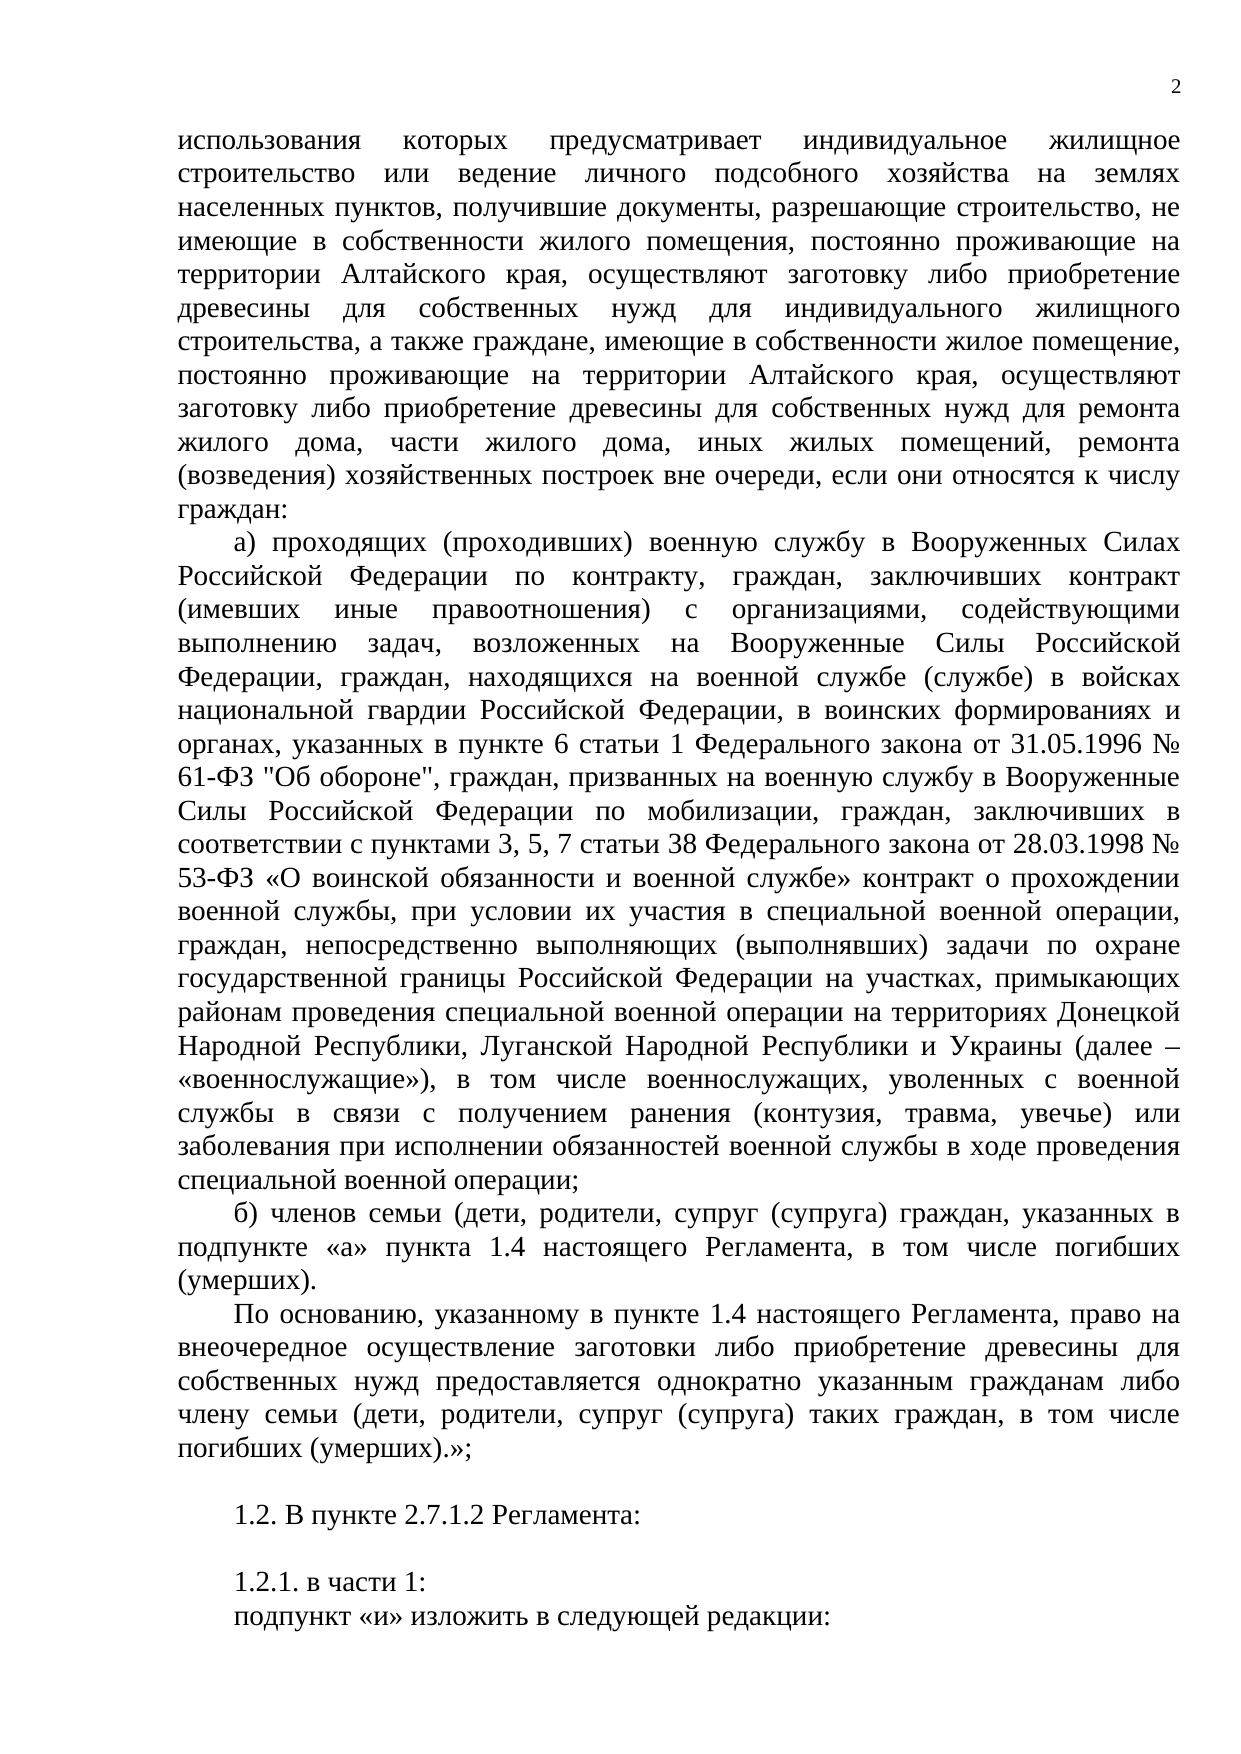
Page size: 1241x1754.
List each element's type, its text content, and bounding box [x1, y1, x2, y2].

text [177, 122, 1181, 524]
text подпункт «и» изложить в следующей редакции: [177, 1598, 1181, 1631]
text 1.2.1. в части 1: [177, 1564, 1181, 1598]
text б) членов семьи (дети, родители, супруг (супруга) граждан, указанных в подпункте «а» пункта 1.4 настоящего Регламента, в том числе погибших (умерших). [177, 1195, 1181, 1296]
text а) проходящих (проходивших) военную службу в Вооруженных Силах Российской Федерации по контракту, граждан, заключивших контракт (имевших иные правоотношения) с организациями, содействующими выполнению задач, возложенных на Вооруженные Силы Российской Федерации, граждан, находящихся на военной службе (службе) в войсках национальной гвардии Российской Федерации, в воинских формированиях и органах, указанных в пункте 6 статьи 1 Федерального закона от 31.05.1996 № 61-ФЗ "Об обороне", граждан, призванных на военную службу в Вооруженные Силы Российской Федерации по мобилизации, граждан, заключивших в соответствии с пунктами 3, 5, 7 статьи 38 Федерального закона от 28.03.1998 № 53-ФЗ «О воинской обязанности и военной службе» контракт о прохождении военной службы, при условии их участия в специальной военной операции, граждан, непосредственно выполняющих (выполнявших) задачи по охране государственной границы Российской Федерации на участках, примыкающих районам проведения специальной военной операции на территориях Донецкой Народной Республики, Луганской Народной Республики и Украины (далее – «военнослужащие»), в том числе военнослужащих, уволенных с военной службы в связи с получением ранения (контузия, травма, увечье) или заболевания при исполнении обязанностей военной службы в ходе проведения специальной военной операции; [177, 524, 1181, 1195]
text По основанию, указанному в пункте 1.4 настоящего Регламента, право на внеочередное осуществление заготовки либо приобретение древесины для собственных нужд предоставляется однократно указанным гражданам либо члену семьи (дети, родители, супруг (супруга) таких граждан, в том числе погибших (умерших).»; [177, 1296, 1181, 1464]
text 1.2. В пункте 2.7.1.2 Регламента: [177, 1497, 1181, 1531]
